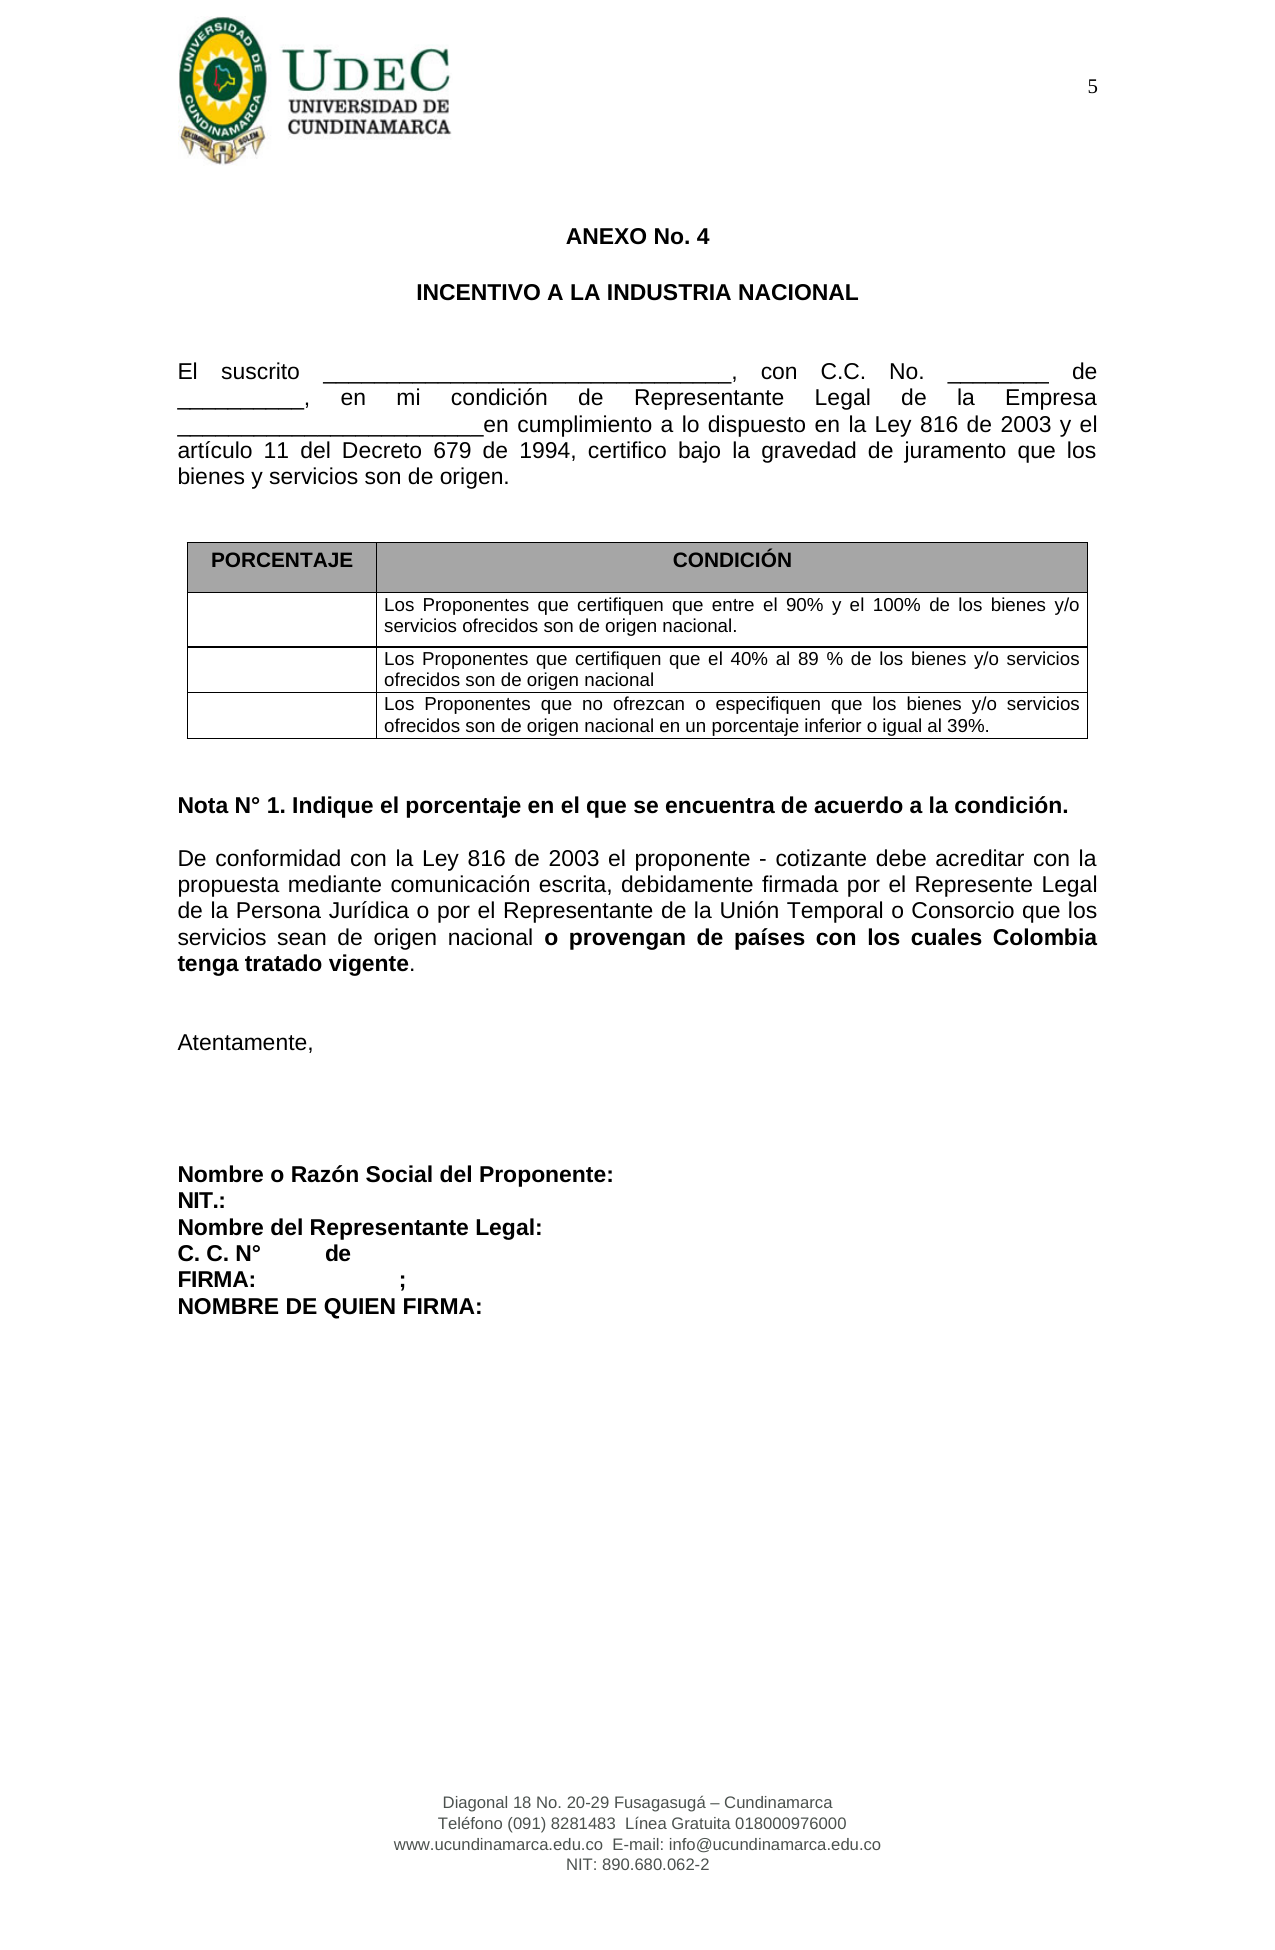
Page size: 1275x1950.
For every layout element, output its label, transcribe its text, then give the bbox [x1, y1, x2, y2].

text ANEXO No. 4 [177, 223, 1098, 249]
text De conformidad con la Ley 816 de 2003 el proponente - cotizante debe acreditar con la propuesta mediante comunicación escrita, debidamente firmada por el Represente Legal de la Persona Jurídica o por el Representante de la Unión Temporal o Consorcio que los servicios sean de origen nacional o provengan de países con los cuales Colombia tenga tratado vigente. [177, 845, 1098, 977]
table_cell [188, 648, 376, 692]
text C. C. N° de [177, 1240, 1098, 1266]
table_cell Los Proponentes que certifiquen que entre el 90% y el 100% de los bienes y/o servicios ofrecidos son de origen nacional. [377, 593, 1087, 646]
text FIRMA: ; [177, 1266, 1098, 1293]
text Atentamente, [177, 1029, 1098, 1056]
table_cell [188, 693, 376, 738]
table_cell Los Proponentes que certifiquen que el 40% al 89 % de los bienes y/o servicios ofrecidos son de origen nacional [377, 648, 1087, 692]
text Nota N° 1. Indique el porcentaje en el que se encuentra de acuerdo a la condición. [177, 792, 1098, 818]
table_cell Los Proponentes que no ofrezcan o especifiquen que los bienes y/o servicios ofrecidos son de origen nacional en un porcentaje inferior o igual al 39%. [377, 693, 1087, 738]
text Nombre del Representante Legal: [177, 1214, 1098, 1240]
text NOMBRE DE QUIEN FIRMA: [177, 1293, 1098, 1319]
table_header CONDICIÓN [377, 543, 1087, 592]
text Nombre o Razón Social del Proponente: [177, 1161, 1098, 1187]
text INCENTIVO A LA INDUSTRIA NACIONAL [177, 279, 1098, 305]
table_cell [188, 593, 376, 646]
picture [178, 16, 453, 166]
table_header PORCENTAJE [188, 543, 376, 592]
text El suscrito ________________________________, con C.C. No. ________ de __________, en mi condición de Representante Legal de la Empresa ________________________en cumplimiento a lo dispuesto en la Ley 816 de 2003 y el artículo 11 del Decreto 679 de 1994, certifico bajo la gravedad de juramento que los bienes y servicios son de origen. [177, 358, 1098, 489]
text NIT.: [177, 1187, 1098, 1214]
